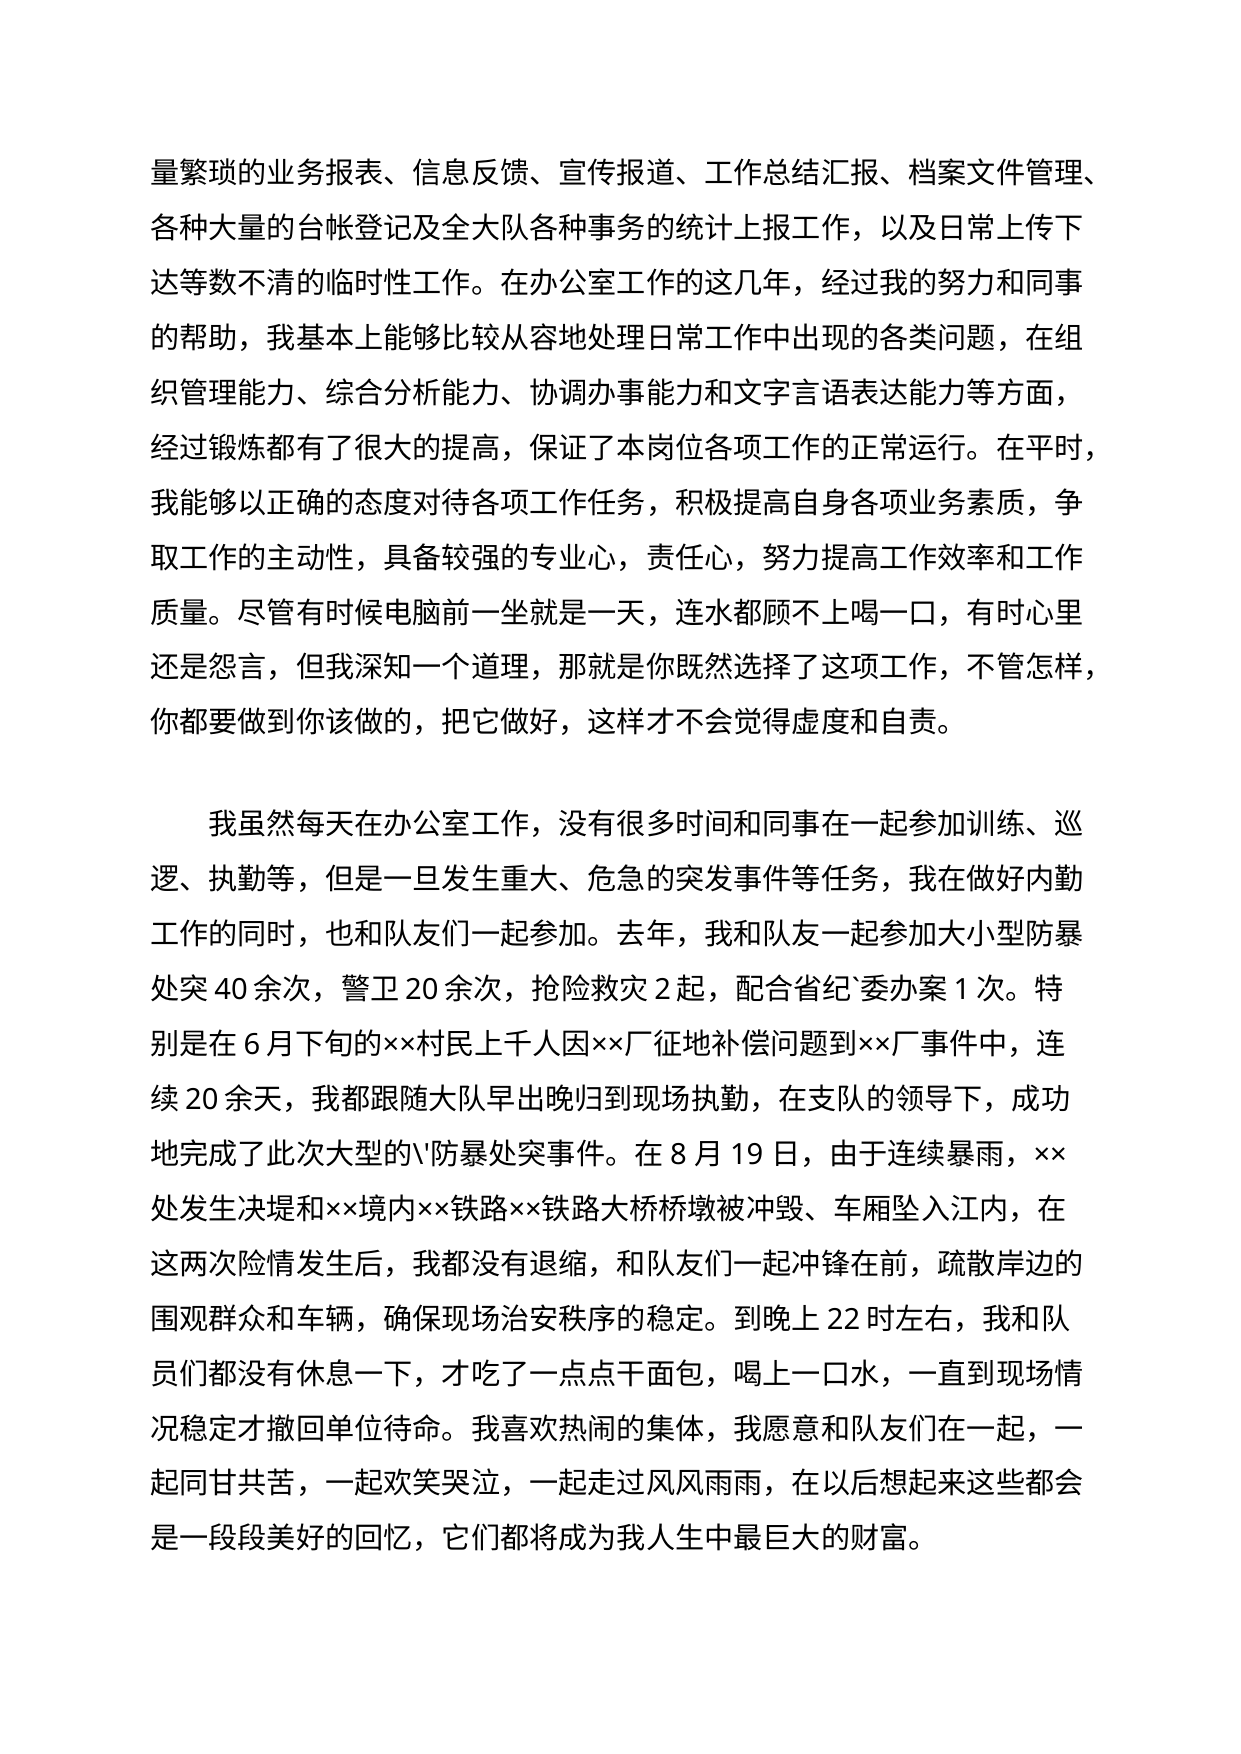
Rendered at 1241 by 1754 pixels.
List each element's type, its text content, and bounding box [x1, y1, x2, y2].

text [150, 150, 1090, 741]
text 我虽然每天在办公室工作，没有很多时间和同事在一起参加训练、巡逻、执勤等，但是一旦发生重大、危急的突发事件等任务，我在做好内勤工作的同时，也和队友们一起参加。去年，我和队友一起参加大小型防暴处突40余次，警卫20余次，抢险救灾2起，配合省纪`委办案1次。特别是在6月下旬的××村民上千人因××厂征地补偿问题到××厂事件中，连续20余天，我都跟随大队早出晚归到现场执勤，在支队的领导下，成功地完成了此次大型的\'防暴处突事件。在 8 月 19 日，由于连续暴雨，××处发生决堤和××境内××铁路××铁路大桥桥墩被冲毁、车厢坠入江内，在这两次险情发生后，我都没有退缩，和队友们一起冲锋在前，疏散岸边的围观群众和车辆，确保现场治安秩序的稳定。到晚上22时左右，我和队员们都没有休息一下，才吃了一点点干面包，喝上一口水，一直到现场情况稳定才撤回单位待命。我喜欢热闹的集体，我愿意和队友们在一起，一起同甘共苦，一起欢笑哭泣，一起走过风风雨雨，在以后想起来这些都会是一段段美好的回忆，它们都将成为我人生中最巨大的财富。 [150, 801, 1090, 1557]
